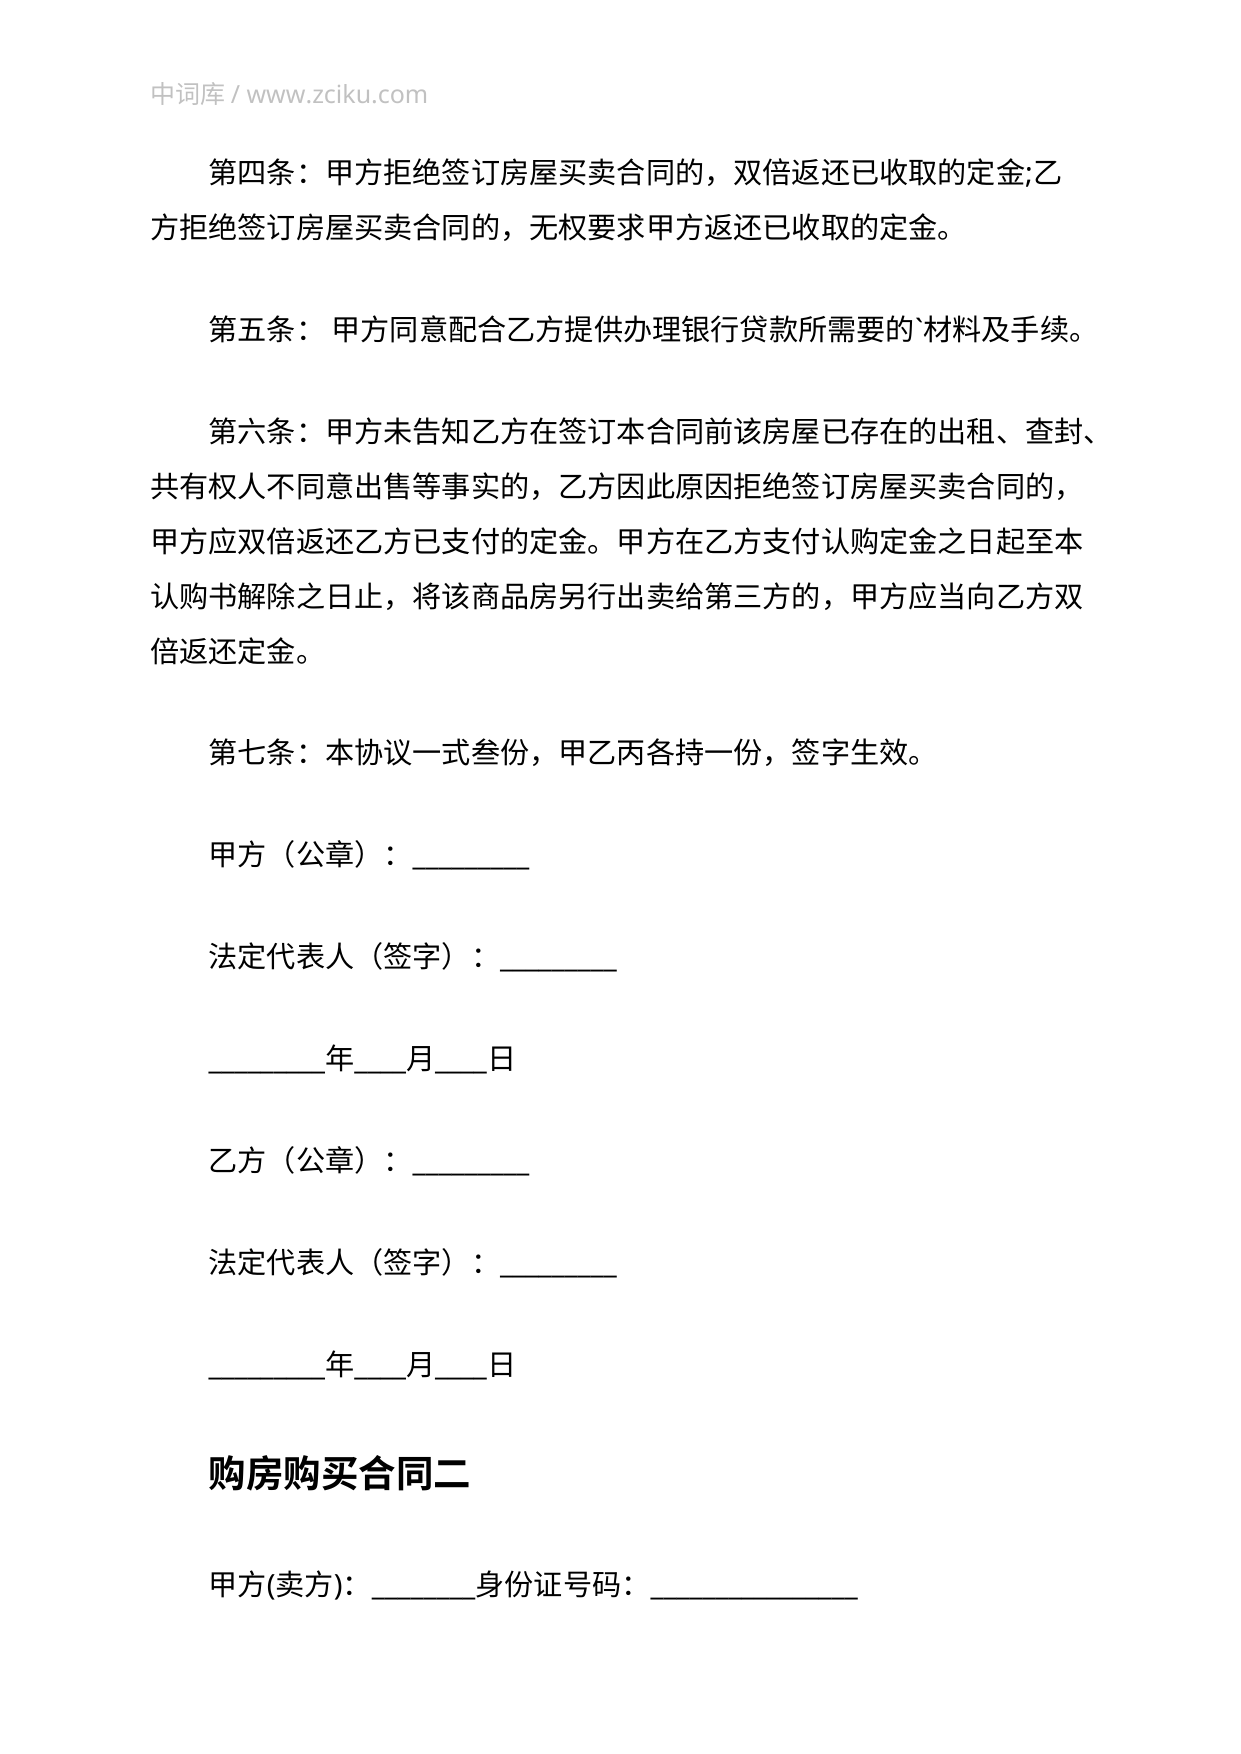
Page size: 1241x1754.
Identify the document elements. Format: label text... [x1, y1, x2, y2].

text 乙方（公章）：_________ [150, 1138, 1090, 1180]
text 第四条：甲方拒绝签订房屋买卖合同的，双倍返还已收取的定金;乙方拒绝签订房屋买卖合同的，无权要求甲方返还已收取的定金。 [150, 150, 1090, 247]
text 购房购买合同二 [150, 1444, 1090, 1498]
text 第七条：本协议一式叁份，甲乙丙各持一份，签字生效。 [150, 730, 1090, 772]
text 法定代表人（签字）：_________ [150, 1240, 1090, 1282]
text 甲方(卖方)：________身份证号码：________________ [150, 1561, 1090, 1603]
text 第五条： 甲方同意配合乙方提供办理银行贷款所需要的`材料及手续。 [150, 307, 1090, 349]
text 第六条：甲方未告知乙方在签订本合同前该房屋已存在的出租、查封、共有权人不同意出售等事实的，乙方因此原因拒绝签订房屋买卖合同的，甲方应双倍返还乙方已支付的定金。甲方在乙方支付认购定金之日起至本认购书解除之日止，将该商品房另行出卖给第三方的，甲方应当向乙方双倍返还定金。 [150, 409, 1090, 671]
text _________年____月____日 [150, 1036, 1090, 1078]
text _________年____月____日 [150, 1342, 1090, 1384]
text 甲方（公章）：_________ [150, 832, 1090, 874]
text 法定代表人（签字）：_________ [150, 934, 1090, 976]
